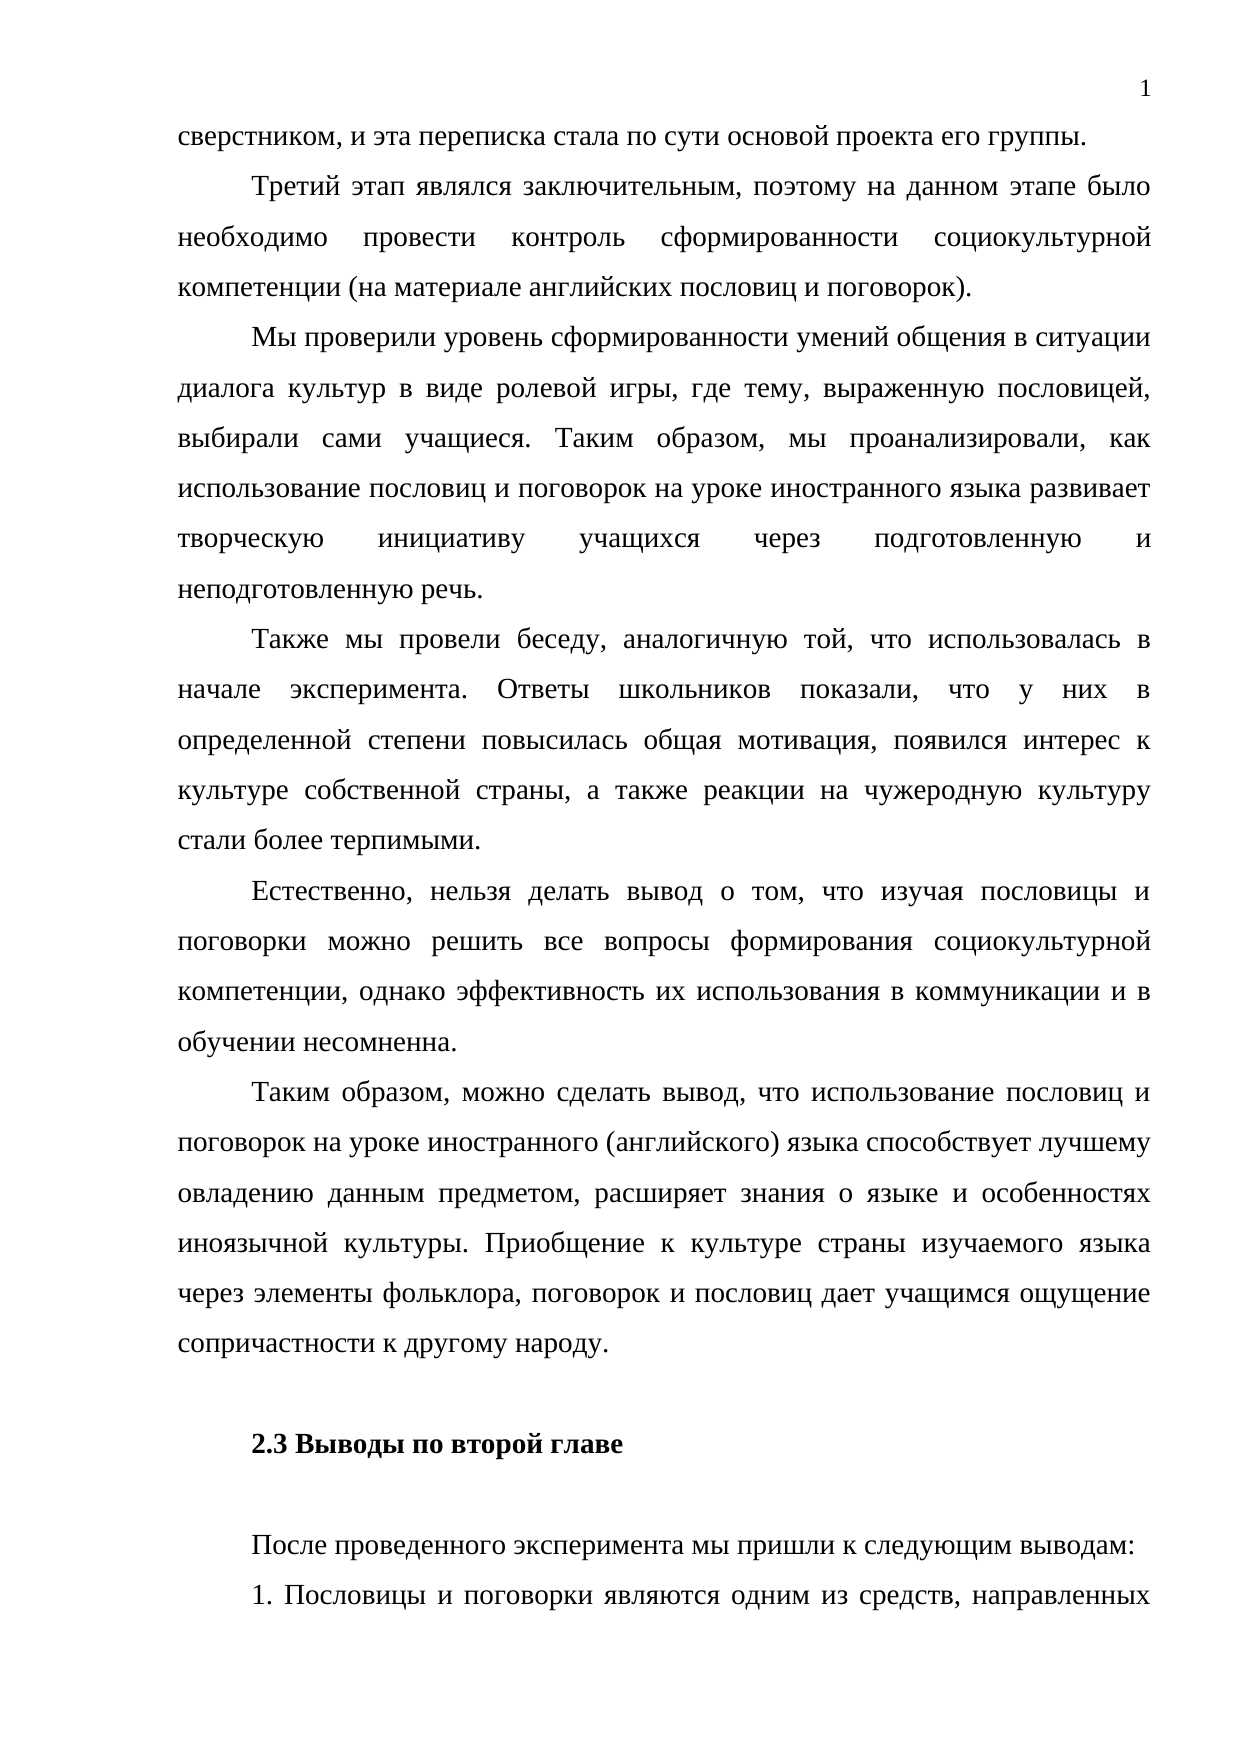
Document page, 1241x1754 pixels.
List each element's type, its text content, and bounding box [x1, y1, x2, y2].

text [177, 118, 1152, 152]
text После проведенного эксперимента мы пришли к следующим выводам: [177, 1527, 1152, 1560]
text Естественно, нельзя делать вывод о том, что изучая пословицы и поговорки можно решить все вопросы формирования социокультурной компетенции, однако эффективность их использования в коммуникации и в обучении несомненна. [177, 873, 1152, 1057]
text Таким образом, можно сделать вывод, что использование пословиц и поговорок на уроке иностранного (английского) языка способствует лучшему овладению данным предметом, расширяет знания о языке и особенностях иноязычной культуры. Приобщение к культуре страны изучаемого языка через элементы фольклора, поговорок и пословиц дает учащимся ощущение сопричастности к другому народу. [177, 1074, 1152, 1359]
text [177, 1577, 1152, 1611]
text Третий этап являлся заключительным, поэтому на данном этапе было необходимо провести контроль сформированности социокультурной компетенции (на материале английских пословиц и поговорок). [177, 168, 1152, 303]
text Мы проверили уровень сформированности умений общения в ситуации диалога культур в виде ролевой игры, где тему, выраженную пословицей, выбирали сами учащиеся. Таким образом, мы проанализировали, как использование пословиц и поговорок на уроке иностранного языка развивает творческую инициативу учащихся через подготовленную и неподготовленную речь. [177, 319, 1152, 604]
text Также мы провели беседу, аналогичную той, что использовалась в начале эксперимента. Ответы школьников показали, что у них в определенной степени повысилась общая мотивация, появился интерес к культуре собственной страны, а также реакции на чужеродную культуру стали более терпимыми. [177, 621, 1152, 856]
text 2.3 Выводы по второй главе [177, 1426, 1152, 1460]
